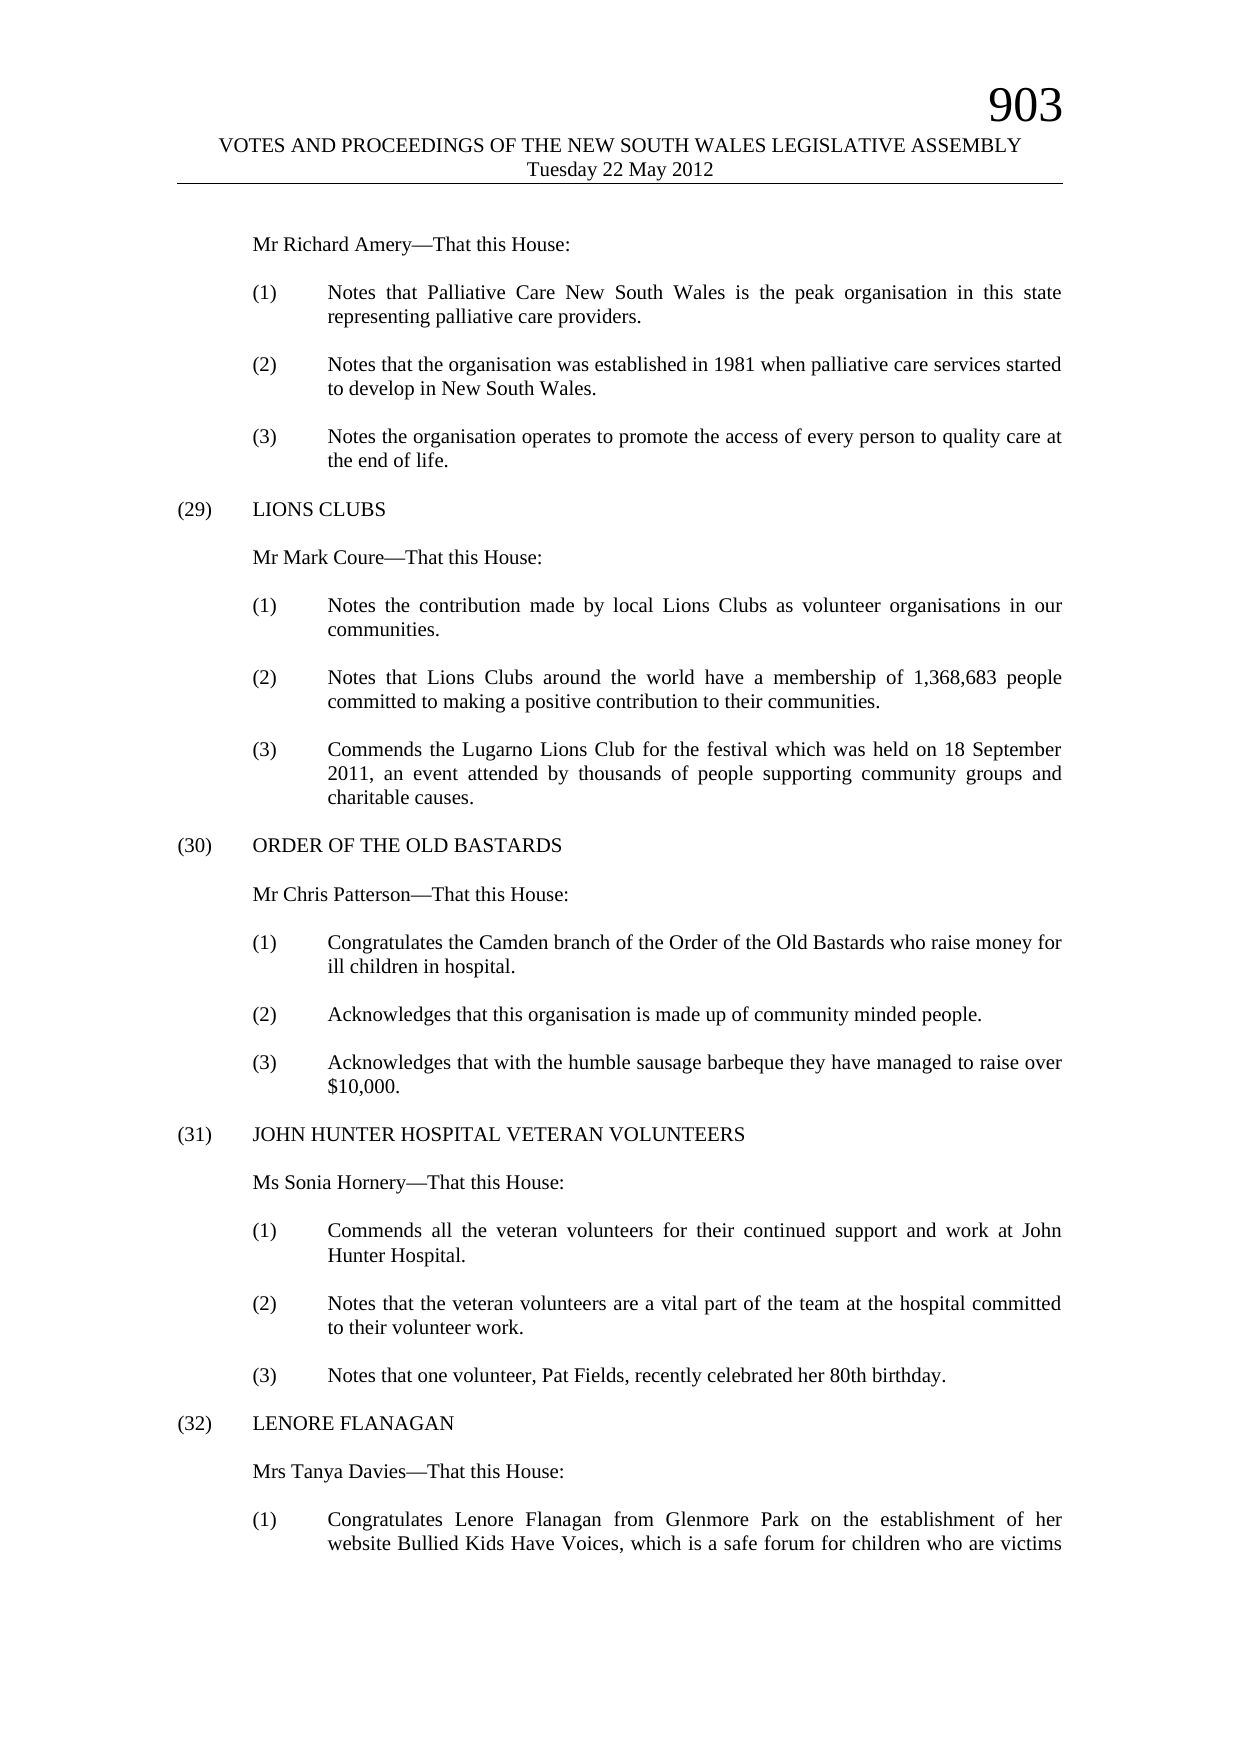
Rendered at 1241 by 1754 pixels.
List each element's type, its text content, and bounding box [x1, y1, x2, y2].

text (32) LENORE FLANAGAN [177, 1411, 1063, 1435]
text (1) Congratulates the Camden branch of the Order of the Old Bastards who raise money for ill children in hospital. [252, 930, 1063, 978]
text Mrs Tanya Davies—That this House: [252, 1459, 1063, 1483]
text (30) ORDER OF THE OLD BASTARDS [177, 833, 1063, 857]
text (2) Acknowledges that this organisation is made up of community minded people. [252, 1002, 1063, 1026]
text (2) Notes that the organisation was established in 1981 when palliative care services started to develop in New South Wales. [252, 352, 1063, 400]
text (29) LIONS CLUBS [177, 497, 1063, 521]
text Mr Richard Amery—That this House: [252, 232, 1063, 256]
text Mr Chris Patterson—That this House: [252, 882, 1063, 906]
text Mr Mark Coure—That this House: [252, 545, 1063, 569]
text (3) Acknowledges that with the humble sausage barbeque they have managed to raise over $10,000. [252, 1050, 1063, 1098]
text (3) Notes that one volunteer, Pat Fields, recently celebrated her 80th birthday. [252, 1363, 1063, 1387]
text (1) Commends all the veteran volunteers for their continued support and work at John Hunter Hospital. [252, 1218, 1063, 1267]
text (3) Notes the organisation operates to promote the access of every person to quality care at the end of life. [252, 424, 1063, 472]
text (1) Notes the contribution made by local Lions Clubs as volunteer organisations in our communities. [252, 593, 1063, 641]
text (3) Commends the Lugarno Lions Club for the festival which was held on 18 September 2011, an event attended by thousands of people supporting community groups and charitable causes. [252, 737, 1063, 809]
text (2) Notes that Lions Clubs around the world have a membership of 1,368,683 people committed to making a positive contribution to their communities. [252, 665, 1063, 713]
text (31) JOHN HUNTER HOSPITAL VETERAN VOLUNTEERS [177, 1122, 1063, 1146]
text (2) Notes that the veteran volunteers are a vital part of the team at the hospital committed to their volunteer work. [252, 1291, 1063, 1339]
text (1) Notes that Palliative Care New South Wales is the peak organisation in this state representing palliative care providers. [252, 280, 1063, 328]
text Ms Sonia Hornery—That this House: [252, 1170, 1063, 1194]
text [252, 1507, 1063, 1555]
